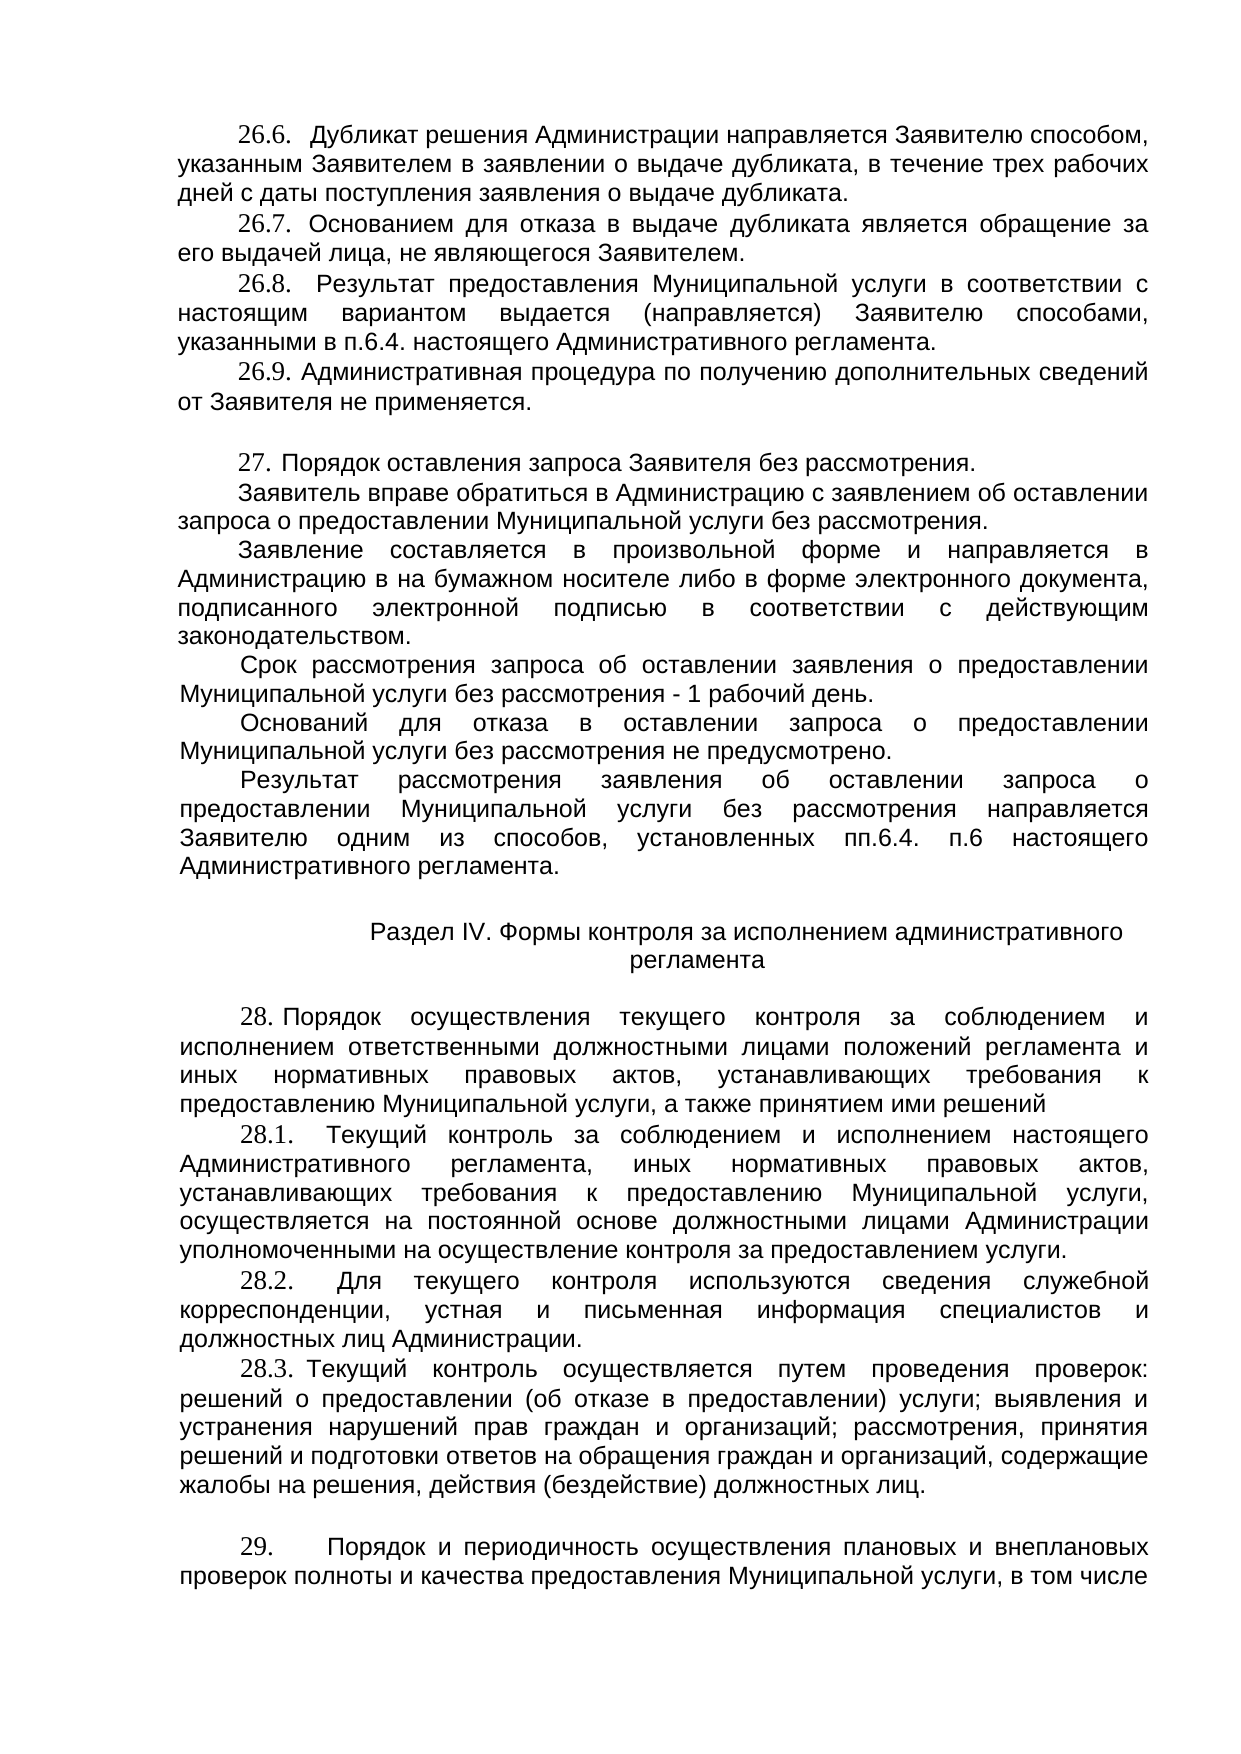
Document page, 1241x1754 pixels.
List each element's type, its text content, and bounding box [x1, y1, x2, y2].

list Для текущего контроля используются сведения служебной корреспонденции, устная и письменная информация специалистов и должностных лиц Администрации. [179, 1264, 1149, 1352]
text Результат рассмотрения заявления об оставлении запроса о предоставлении Муниципальной услуги без рассмотрения направляется Заявителю одним из способов, установленных пп.6.4. п.6 настоящего Административного регламента. [179, 765, 1149, 880]
list Результат предоставления Муниципальной услуги в соответствии с настоящим вариантом выдается (направляется) Заявителю способами, указанными в п.6.4. настоящего Административного регламента. [177, 267, 1149, 355]
list Текущий контроль осуществляется путем проведения проверок: решений о предоставлении (об отказе в предоставлении) услуги; выявления и устранения нарушений прав граждан и организаций; рассмотрения, принятия решений и подготовки ответов на обращения граждан и организаций, содержащие жалобы на решения, действия (бездействие) должностных лиц. [179, 1352, 1149, 1499]
list Административная процедура по получению дополнительных сведений от Заявителя не применяется. [177, 355, 1149, 415]
list Порядок оставления запроса Заявителя без рассмотрения. [177, 446, 1152, 478]
text Оснований для отказа в оставлении запроса о предоставлении Муниципальной услуги без рассмотрения не предусмотрено. [179, 708, 1149, 765]
text Раздел IV. Формы контроля за исполнением административного [311, 916, 1152, 945]
text Заявление составляется в произвольной форме и направляется в Администрацию в на бумажном носителе либо в форме электронного документа, подписанного электронной подписью в соответствии с действующим законодательством. [177, 535, 1149, 650]
text Срок рассмотрения запроса об оставлении заявления о предоставлении Муниципальной услуги без рассмотрения - 1 рабочий день. [179, 650, 1149, 708]
list Порядок осуществления текущего контроля за соблюдением и исполнением ответственными должностными лицами положений регламента и иных нормативных правовых актов, устанавливающих требования к предоставлению Муниципальной услуги, а также принятием ими решений [179, 1000, 1149, 1118]
text Заявитель вправе обратиться в Администрацию с заявлением об оставлении запроса о предоставлении Муниципальной услуги без рассмотрения. [177, 478, 1149, 535]
list Дубликат решения Администрации направляется Заявителю способом, указанным Заявителем в заявлении о выдаче дубликата, в течение трех рабочих дней с даты поступления заявления о выдаче дубликата. [177, 118, 1149, 207]
text регламента [183, 945, 1152, 974]
list Текущий контроль за соблюдением и исполнением настоящего Административного регламента, иных нормативных правовых актов, устанавливающих требования к предоставлению Муниципальной услуги, осуществляется на постоянной основе должностными лицами Администрации уполномоченными на осуществление контроля за предоставлением услуги. [179, 1118, 1149, 1264]
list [179, 1530, 1149, 1590]
list Основанием для отказа в выдаче дубликата является обращение за его выдачей лица, не являющегося Заявителем. [177, 207, 1149, 267]
